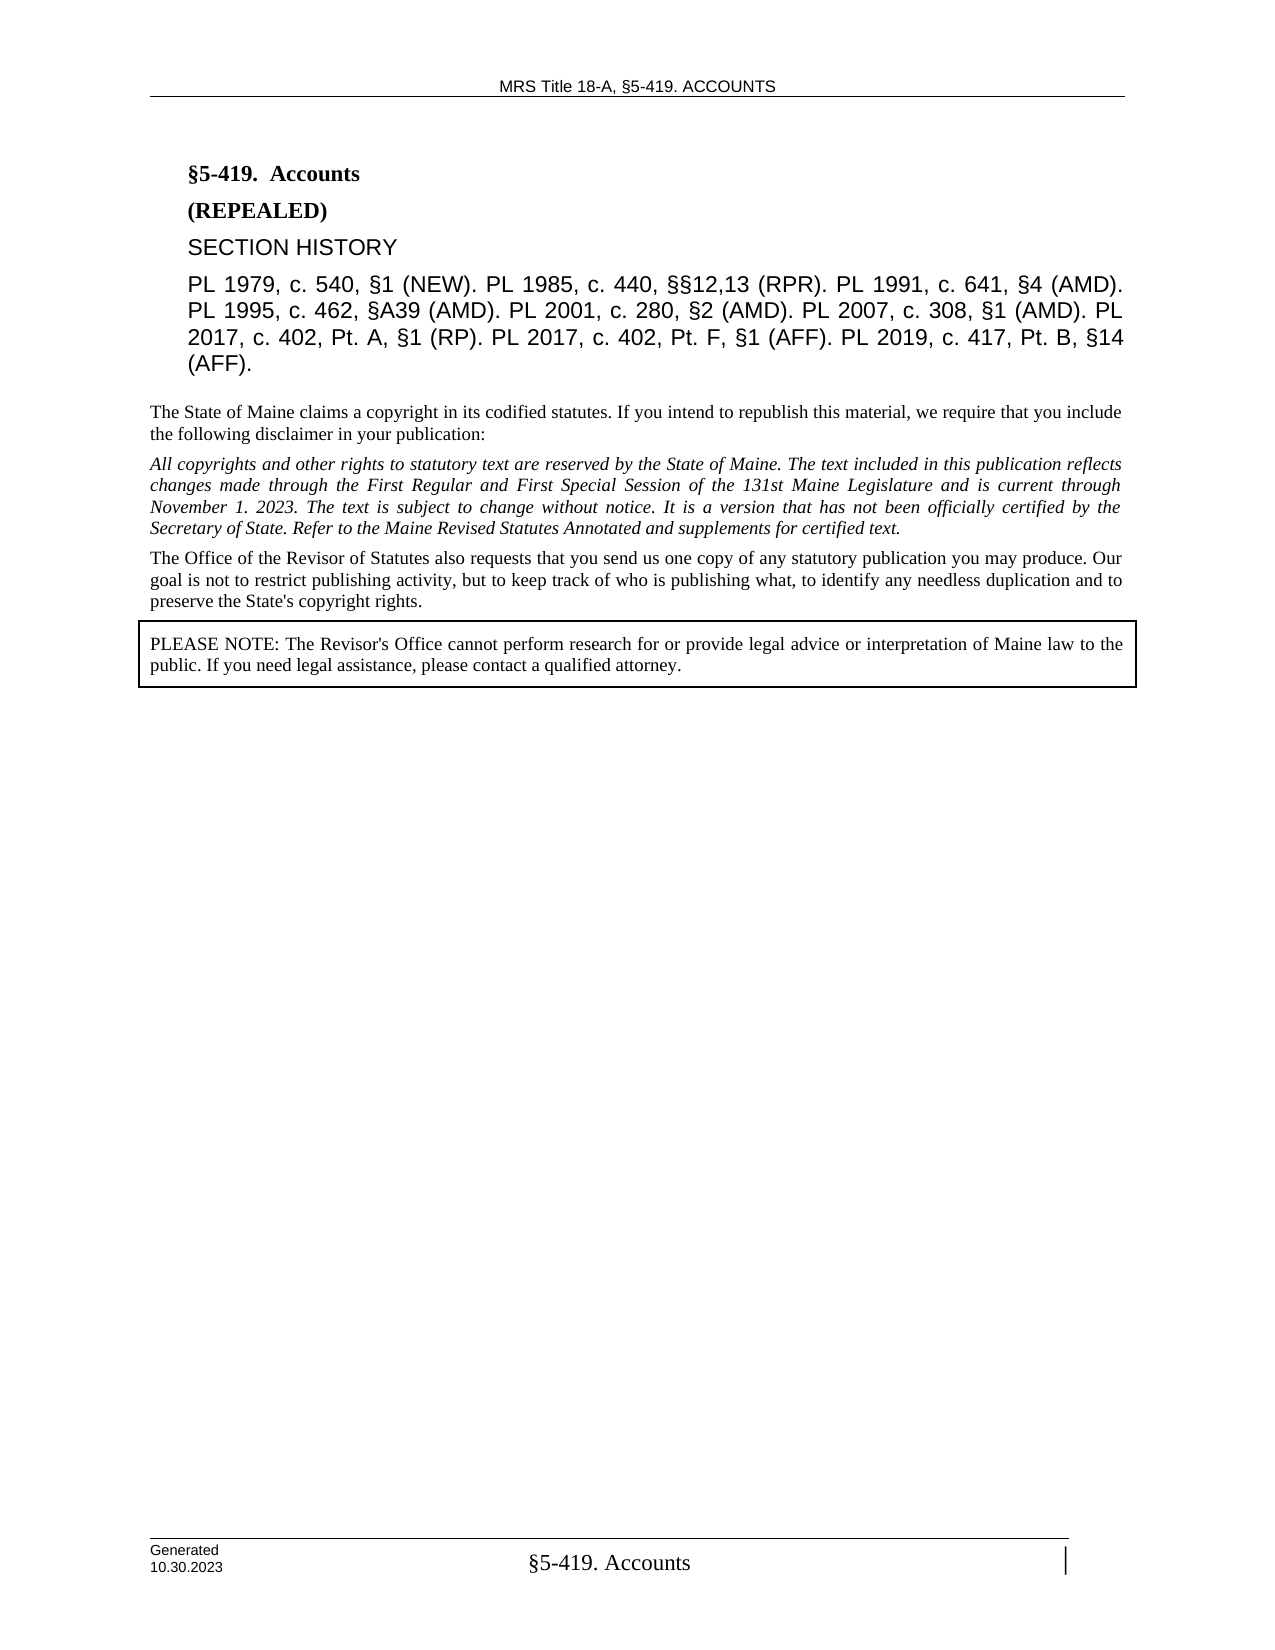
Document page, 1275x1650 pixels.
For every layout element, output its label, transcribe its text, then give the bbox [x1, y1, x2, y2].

text (REPEALED) [187, 197, 1125, 223]
text The State of Maine claims a copyright in its codified statutes. If you intend to republish this material, we require that you include the following disclaimer in your publication: [150, 401, 1125, 444]
text The Office of the Revisor of Statutes also requests that you send us one copy of any statutory publication you may produce. Our goal is not to restrict publishing activity, but to keep track of who is publishing what, to identify any needless duplication and to preserve the State's copyright rights. [150, 547, 1125, 612]
text PLEASE NOTE: The Revisor's Office cannot perform research for or provide legal advice or interpretation of Maine law to the public. If you need legal assistance, please contact a qualified attorney. [140, 622, 1135, 686]
text SECTION HISTORY [187, 234, 1125, 260]
text PL 1979, c. 540, §1 (NEW). PL 1985, c. 440, §§12,13 (RPR). PL 1991, c. 641, §4 (AMD). PL 1995, c. 462, §A39 (AMD). PL 2001, c. 280, §2 (AMD). PL 2007, c. 308, §1 (AMD). PL 2017, c. 402, Pt. A, §1 (RP). PL 2017, c. 402, Pt. F, §1 (AFF). PL 2019, c. 417, Pt. B, §14 (AFF). [187, 271, 1125, 376]
text §5-419. Accounts [187, 160, 1125, 187]
text All copyrights and other rights to statutory text are reserved by the State of Maine. The text included in this publication reflects changes made through the First Regular and First Special Session of the 131st Maine Legislature and is current through November 1. 2023 . The text is subject to change without notice. It is a version that has not been officially certified by the Secretary of State. Refer to the Maine Revised Statutes Annotated and supplements for certified text. [150, 453, 1125, 539]
